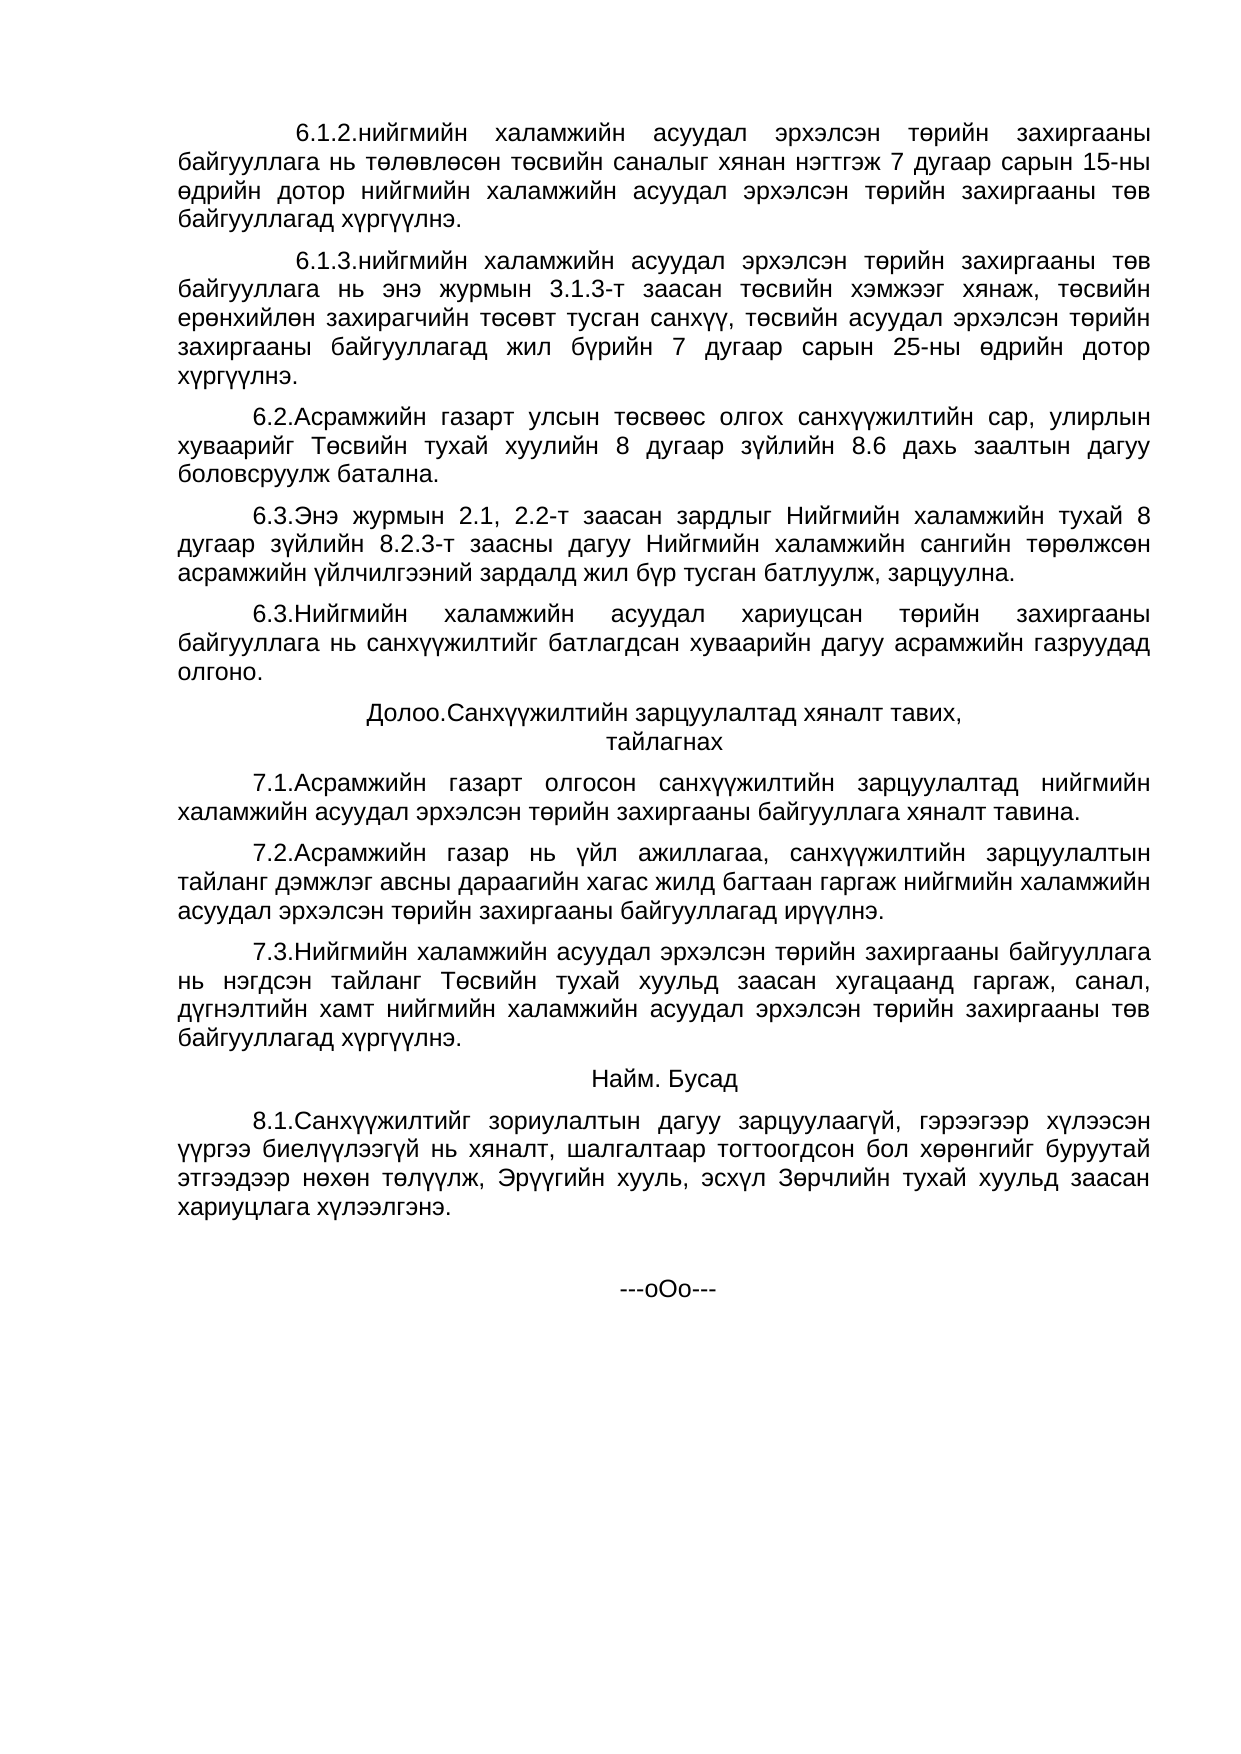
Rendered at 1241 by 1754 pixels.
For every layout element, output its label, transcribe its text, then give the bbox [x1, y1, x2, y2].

subtitle Долоо.Санхүүжилтийн зарцуулалтад хяналт тавих, тайлагнах [177, 698, 1152, 756]
text 7.3.Нийгмийн халамжийн асуудал эрхэлсэн төрийн захиргааны байгууллага нь нэгдсэн тайланг Төсвийн тухай хуульд заасан хугацаанд гаргаж, санал, дүгнэлтийн хамт нийгмийн халамжийн асуудал эрхэлсэн төрийн захиргааны төв байгууллагад хүргүүлнэ. [177, 937, 1152, 1052]
text 6.3.Энэ журмын 2.1, 2.2-т заасан зардлыг Нийгмийн халамжийн тухай 8 дугаар зүйлийн 8.2.3-т заасны дагуу Нийгмийн халамжийн сангийн төрөлжсөн асрамжийн үйлчилгээний зардалд жил бүр тусган батлуулж, зарцуулна. [177, 501, 1152, 587]
text 6.1.3.нийгмийн халамжийн асуудал эрхэлсэн төрийн захиргааны төв байгууллага нь энэ журмын 3.1.3-т заасан төсвийн хэмжээг хянаж, төсвийн ерөнхийлөн захирагчийн төсөвт тусган санхүү, төсвийн асуудал эрхэлсэн төрийн захиргааны байгууллагад жил бүрийн 7 дугаар сарын 25-ны өдрийн дотор хүргүүлнэ. [177, 246, 1152, 389]
text 6.1.2.нийгмийн халамжийн асуудал эрхэлсэн төрийн захиргааны байгууллага нь төлөвлөсөн төсвийн саналыг хянан нэгтгэж 7 дугаар сарын 15-ны өдрийн дотор нийгмийн халамжийн асуудал эрхэлсэн төрийн захиргааны төв байгууллагад хүргүүлнэ. [177, 118, 1152, 233]
text 7.1.Асрамжийн газарт олгосон санхүүжилтийн зарцуулалтад нийгмийн халамжийн асуудал эрхэлсэн төрийн захиргааны байгууллага хяналт тавина. [177, 768, 1152, 826]
text 8.1.Санхүүжилтийг зориулалтын дагуу зарцуулаагүй, гэрээгээр хүлээсэн үүргээ биелүүлээгүй нь хяналт, шалгалтаар тогтоогдсон бол хөрөнгийг буруутай этгээдээр нөхөн төлүүлж, Эрүүгийн хууль, эсхүл Зөрчлийн тухай хуульд заасан хариуцлага хүлээлгэнэ. [177, 1106, 1152, 1221]
text 6.3.Нийгмийн халамжийн асуудал хариуцсан төрийн захиргааны байгууллага нь санхүүжилтийг батлагдсан хуваарийн дагуу асрамжийн газруудад олгоно. [177, 599, 1152, 686]
text 7.2.Асрамжийн газар нь үйл ажиллагаа, санхүүжилтийн зарцуулалтын тайланг дэмжлэг авсны дараагийн хагас жилд багтаан гаргаж нийгмийн халамжийн асуудал эрхэлсэн төрийн захиргааны байгууллагад ирүүлнэ. [177, 838, 1152, 924]
text 6.2.Асрамжийн газарт улсын төсвөөс олгох санхүүжилтийн сар, улирлын хуваарийг Төсвийн тухай хуулийн 8 дугаар зүйлийн 8.6 дахь заалтын дагуу боловсруулж батална. [177, 402, 1152, 488]
text Найм. Бусад [177, 1064, 1152, 1093]
text ---оОо--- [177, 1274, 1152, 1303]
